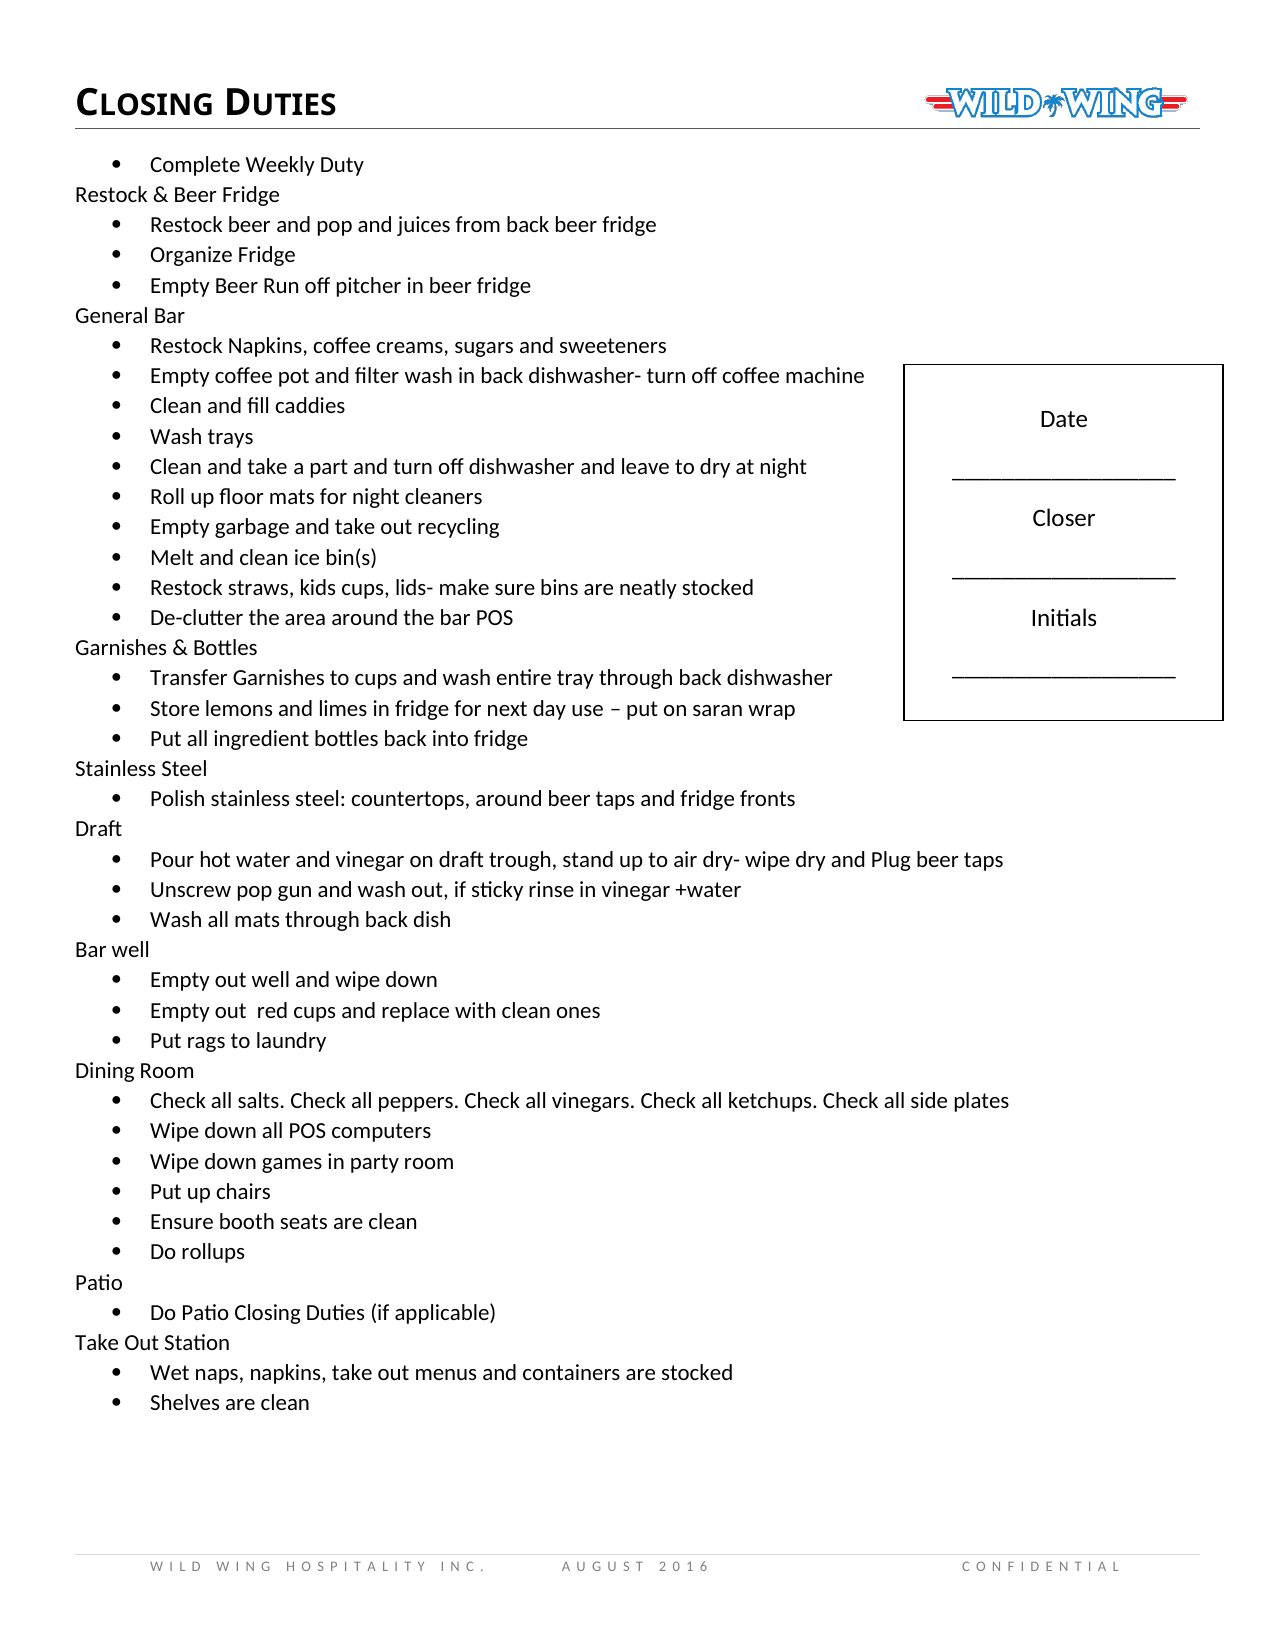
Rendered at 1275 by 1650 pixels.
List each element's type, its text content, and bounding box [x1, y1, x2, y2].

list Do rollups [112, 1237, 1200, 1265]
list Put up chairs [112, 1177, 1200, 1205]
list Clean and take a part and turn off dishwasher and leave to dry at night [112, 452, 903, 480]
list Unscrew pop gun and wash out, if sticky rinse in vinegar +water [112, 875, 1200, 903]
text Patio [75, 1268, 1200, 1296]
list Melt and clean ice bin(s) [112, 543, 903, 571]
list Empty garbage and take out recycling [112, 512, 903, 540]
text Draft [75, 814, 1200, 842]
list De-clutter the area around the bar POS [112, 603, 903, 631]
list Empty coffee pot and filter wash in back dishwasher- turn off coffee machine [112, 361, 1200, 389]
list Restock beer and pop and juices from back beer fridge [112, 210, 1200, 238]
list Wipe down games in party room [112, 1147, 1200, 1175]
list Transfer Garnishes to cups and wash entire tray through back dishwasher [112, 663, 903, 691]
text Garnishes & Bottles [75, 633, 903, 661]
text Bar well [75, 935, 1200, 963]
list Polish stainless steel: countertops, around beer taps and fridge fronts [112, 784, 1200, 812]
list Do Patio Closing Duties (if applicable) [112, 1298, 1200, 1326]
list Roll up floor mats for night cleaners [112, 482, 903, 510]
list Restock straws, kids cups, lids- make sure bins are neatly stocked [112, 573, 903, 601]
list Empty out red cups and replace with clean ones [112, 996, 1200, 1024]
list Put rags to laundry [112, 1026, 1200, 1054]
picture [904, 75, 1209, 138]
text General Bar [75, 301, 1200, 329]
list Put all ingredient bottles back into fridge [112, 724, 1200, 752]
list Ensure booth seats are clean [112, 1207, 1200, 1235]
list Empty Beer Run off pitcher in beer fridge [112, 271, 1200, 299]
list Check all salts. Check all peppers. Check all vinegars. Check all ketchups. Check all side plates [112, 1086, 1200, 1114]
list Wet naps, napkins, take out menus and containers are stocked [112, 1358, 1200, 1386]
list Wash all mats through back dish [112, 905, 1200, 933]
text Take Out Station [75, 1328, 1200, 1356]
list Pour hot water and vinegar on draft trough, stand up to air dry- wipe dry and Plug beer taps [112, 845, 1200, 873]
list Restock Napkins, coffee creams, sugars and sweeteners [112, 331, 1200, 359]
list Wipe down all POS computers [112, 1117, 1200, 1144]
text Restock & Beer Fridge [75, 180, 1200, 208]
list Wash trays [112, 422, 903, 450]
list Complete Weekly Duty [112, 150, 1200, 178]
list Store lemons and limes in fridge for next day use – put on saran wrap [112, 694, 1200, 722]
list Shelves are clean [112, 1388, 1200, 1416]
text Stainless Steel [75, 754, 1200, 782]
list Organize Fridge [112, 241, 1200, 268]
subtitle Closing Duties [75, 75, 904, 128]
list Empty out well and wipe down [112, 966, 1200, 993]
text Dining Room [75, 1056, 1200, 1084]
list Clean and fill caddies [112, 392, 903, 419]
